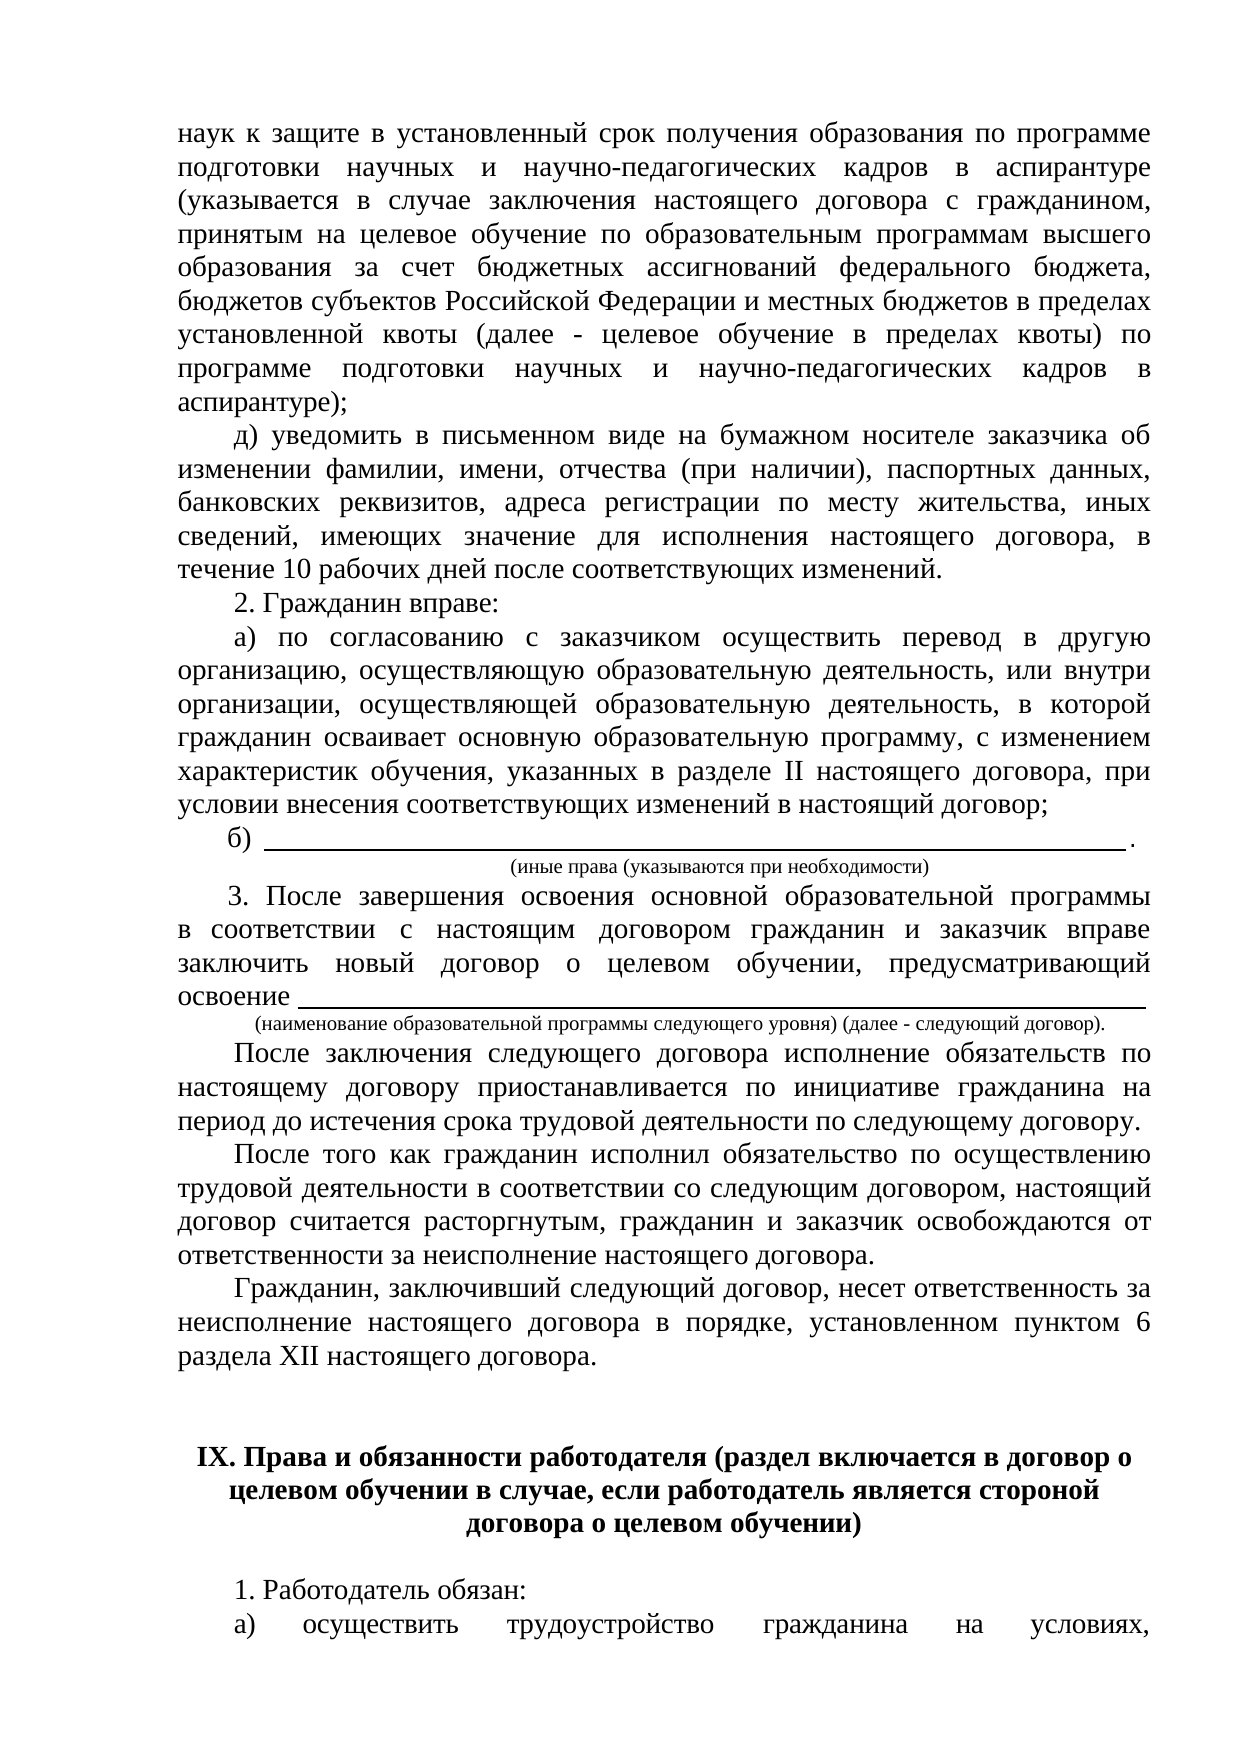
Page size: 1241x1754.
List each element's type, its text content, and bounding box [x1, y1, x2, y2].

text (наименование образовательной программы следующего уровня) (далее - следующий договор). [191, 1012, 1169, 1036]
text д) уведомить в письменном виде на бумажном носителе заказчика об изменении фамилии, имени, отчества (при наличии), паспортных данных, банковских реквизитов, адреса регистрации по месту жительства, иных сведений, имеющих значение для исполнения настоящего договора, в течение 10 рабочих дней после соответствующих изменений. [177, 417, 1152, 585]
text После заключения следующего договора исполнение обязательств по настоящему договору приостанавливается по инициативе гражданина на период до истечения срока трудовой деятельности по следующему договору. [177, 1036, 1152, 1136]
list Права и обязанности работодателя (раздел включается в договор о целевом обучении в случае, если работодатель является стороной [196, 1439, 1133, 1506]
list Гражданин вправе: [233, 585, 1169, 619]
text После того как гражданин исполнил обязательство по осуществлению трудовой деятельности в соответствии со следующим договором, настоящий договор считается расторгнутым, гражданин и заказчик освобождаются от ответственности за неисполнение настоящего договора. [177, 1136, 1152, 1271]
text наук к защите в установленный срок получения образования по программе подготовки научных и научно-педагогических кадров в аспирантуре (указывается в случае заключения настоящего договора с гражданином, принятым на целевое обучение по образовательным программам высшего образования за счет бюджетных ассигнований федерального бюджета, бюджетов субъектов Российской Федерации и местных бюджетов в пределах установленной квоты (далее - целевое обучение в пределах квоты) по программе подготовки научных и научно-педагогических кадров в аспирантуре); [177, 115, 1152, 417]
text договора о целевом обучении) [466, 1506, 1169, 1539]
list Работодатель обязан: [233, 1572, 1169, 1606]
text а) осуществить трудоустройство гражданина на условиях, [233, 1606, 1169, 1639]
text (иные права (указываются при необходимости) [510, 853, 1169, 878]
text б) . [197, 820, 1169, 853]
list После завершения освоения основной образовательной программы в соответствии с настоящим договором гражданин и заказчик вправе заключить новый договор о целевом обучении, предусматривающий освоение [177, 878, 1151, 1012]
text Гражданин, заключивший следующий договор, несет ответственность за неисполнение настоящего договора в порядке, установленном пунктом 6 раздела XII настоящего договора. [177, 1271, 1152, 1371]
text а) по согласованию с заказчиком осуществить перевод в другую организацию, осуществляющую образовательную деятельность, или внутри организации, осуществляющей образовательную деятельность, в которой гражданин осваивает основную образовательную программу, с изменением характеристик обучения, указанных в разделе II настоящего договора, при условии внесения соответствующих изменений в настоящий договор; [177, 619, 1152, 820]
